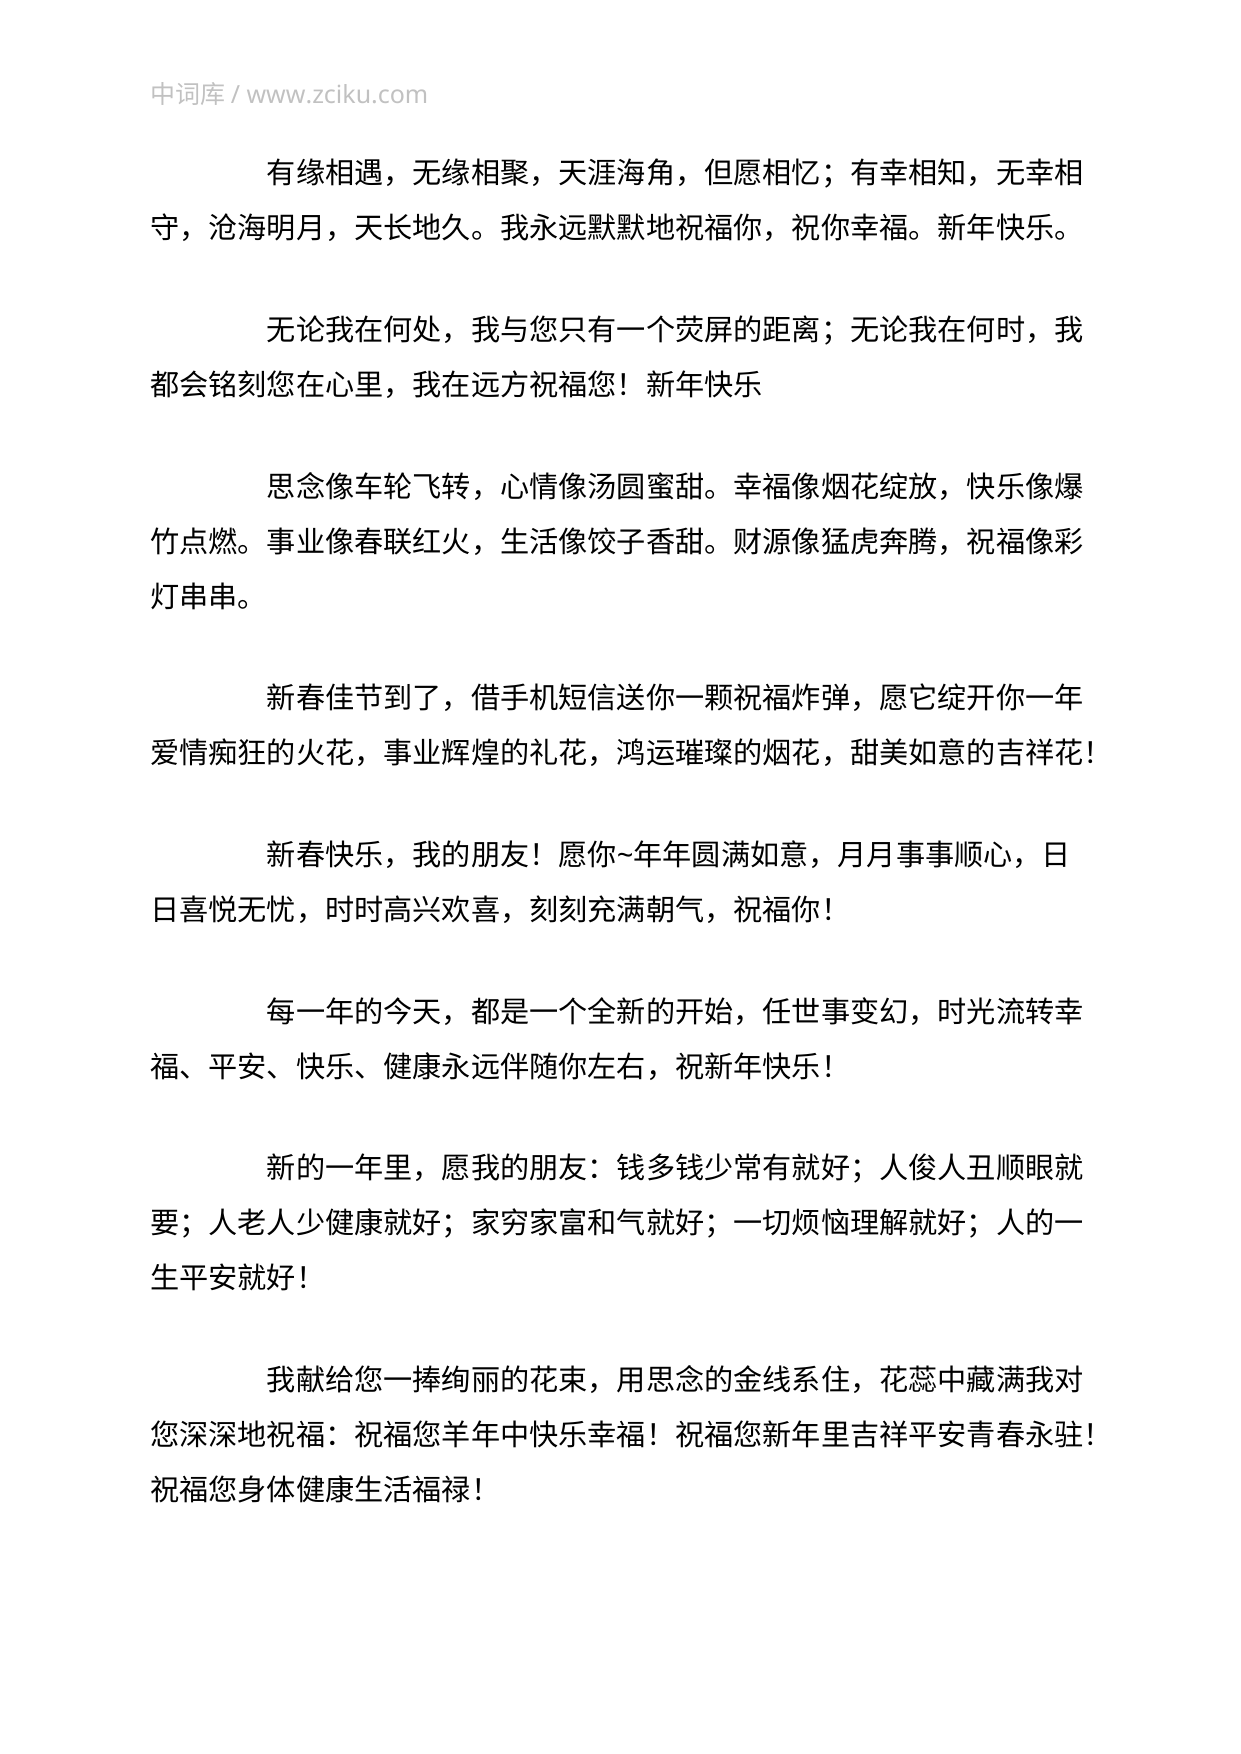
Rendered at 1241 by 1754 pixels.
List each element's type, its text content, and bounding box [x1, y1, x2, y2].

text 无论我在何处，我与您只有一个荧屏的距离；无论我在何时，我都会铭刻您在心里，我在远方祝福您！新年快乐 [150, 307, 1090, 404]
text 新的一年里，愿我的朋友：钱多钱少常有就好；人俊人丑顺眼就要；人老人少健康就好；家穷家富和气就好；一切烦恼理解就好；人的一生平安就好！ [150, 1145, 1090, 1297]
text 每一年的今天，都是一个全新的开始，任世事变幻，时光流转幸福、平安、快乐、健康永远伴随你左右，祝新年快乐！ [150, 988, 1090, 1086]
text 有缘相遇，无缘相聚，天涯海角，但愿相忆；有幸相知，无幸相守，沧海明月，天长地久。我永远默默地祝福你，祝你幸福。新年快乐。 [150, 150, 1090, 247]
text 思念像车轮飞转，心情像汤圆蜜甜。幸福像烟花绽放，快乐像爆竹点燃。事业像春联红火，生活像饺子香甜。财源像猛虎奔腾，祝福像彩灯串串。 [150, 463, 1090, 615]
text 我献给您一捧绚丽的花束，用思念的金线系住，花蕊中藏满我对您深深地祝福：祝福您羊年中快乐幸福！祝福您新年里吉祥平安青春永驻！祝福您身体健康生活福禄！ [150, 1357, 1090, 1509]
text 新春佳节到了，借手机短信送你一颗祝福炸弹，愿它绽开你一年爱情痴狂的火花，事业辉煌的礼花，鸿运璀璨的烟花，甜美如意的吉祥花！ [150, 675, 1090, 772]
text 新春快乐，我的朋友！愿你~年年圆满如意，月月事事顺心，日日喜悦无忧，时时高兴欢喜，刻刻充满朝气，祝福你！ [150, 832, 1090, 929]
